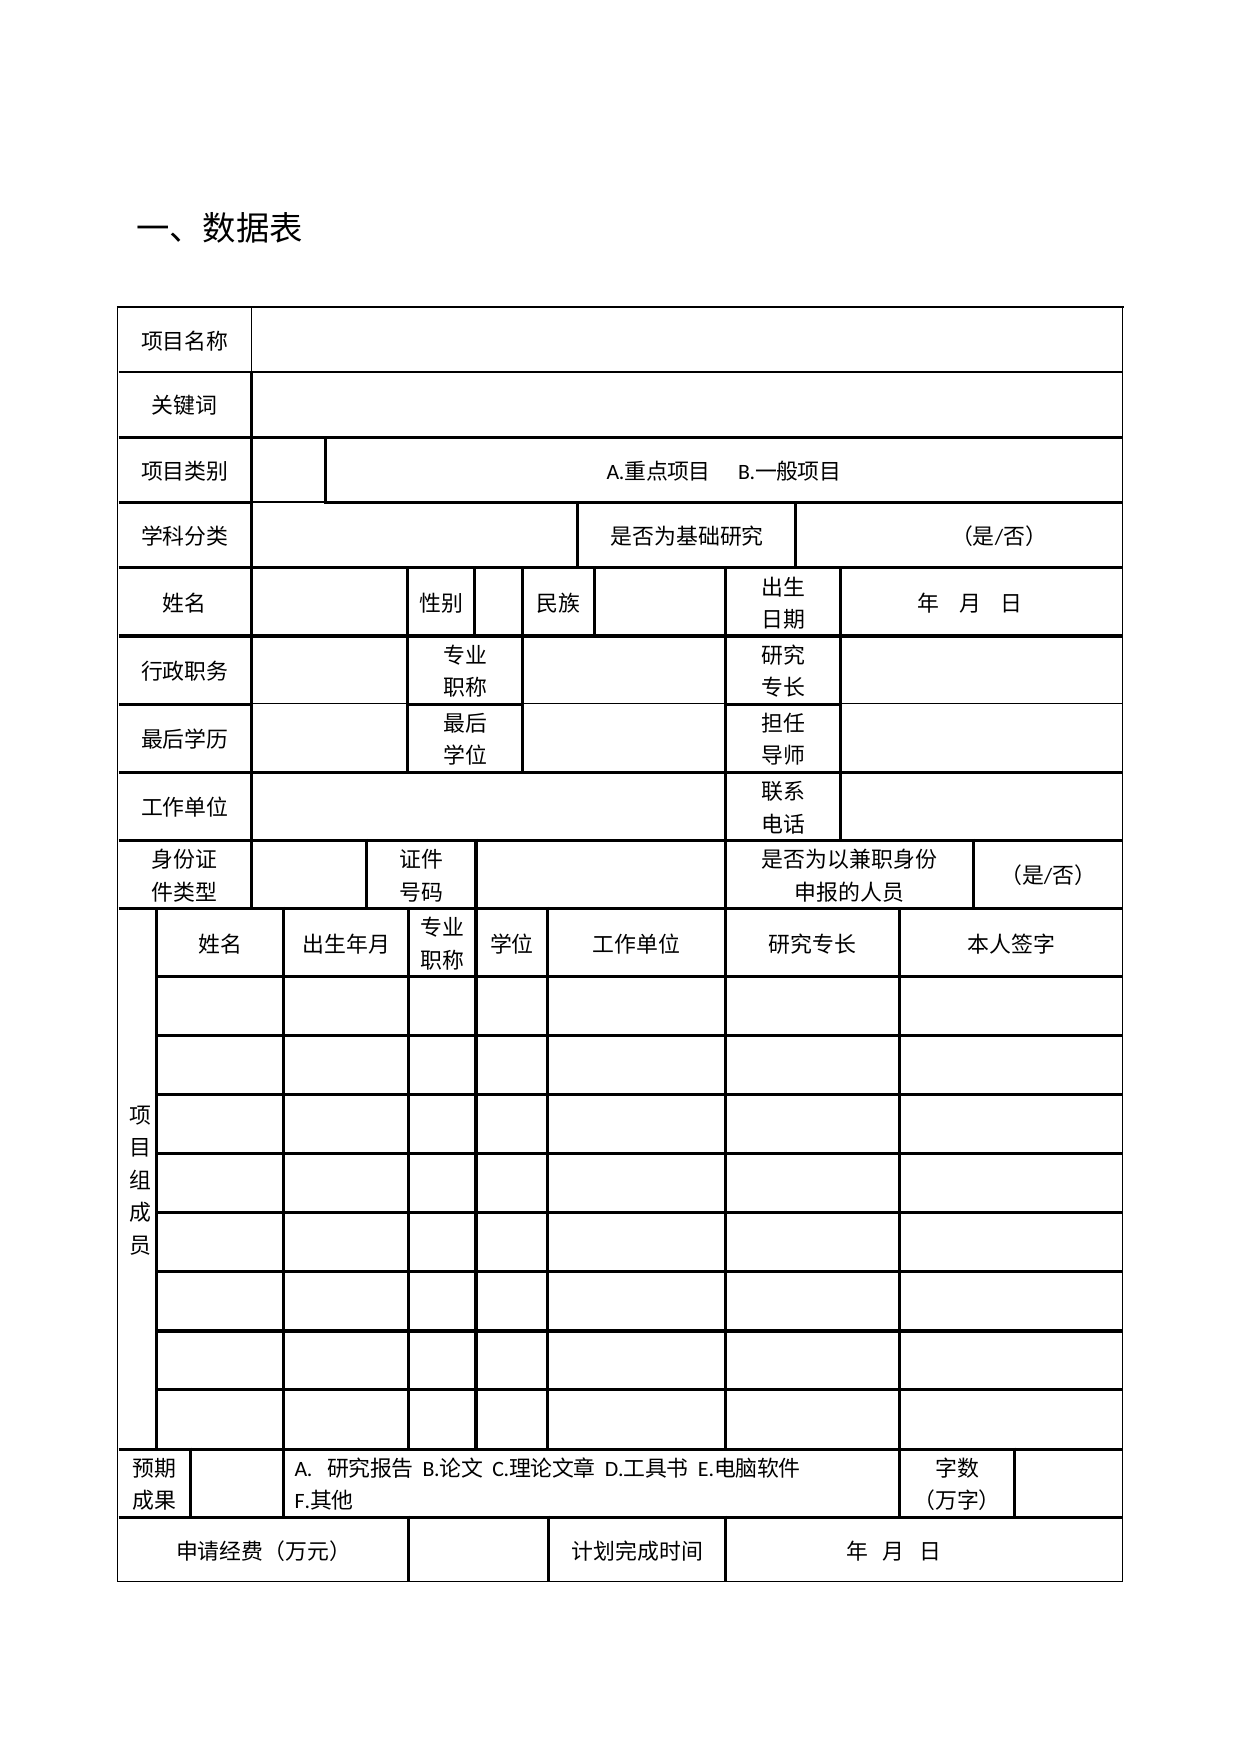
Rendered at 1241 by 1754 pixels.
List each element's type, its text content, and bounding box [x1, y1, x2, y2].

table_cell 担任 导师 [727, 706, 839, 771]
table_cell 学科分类 [118, 502, 250, 566]
table_cell [158, 1214, 282, 1270]
table_cell [901, 1214, 1122, 1270]
table_header 项目名称 [118, 308, 251, 371]
table_cell [727, 978, 898, 1034]
table_cell 计划完成时间 [550, 1519, 724, 1581]
table_cell [410, 1096, 474, 1152]
table_cell 姓名 [158, 910, 282, 975]
table_cell 身份证 件类型 [118, 840, 250, 907]
table_cell 最后学历 [118, 704, 250, 771]
table_cell 研究专长 [727, 910, 898, 975]
table_cell 证件 号码 [368, 842, 474, 907]
table_cell [549, 1391, 724, 1447]
table_cell [253, 569, 406, 634]
table_cell [158, 1273, 282, 1329]
table_cell 项目组成员 [118, 908, 155, 1447]
table_cell [478, 978, 546, 1034]
table_cell 出生年月 [285, 910, 407, 975]
table_cell [901, 1391, 1122, 1447]
table_cell [285, 1214, 407, 1270]
table_cell [410, 1273, 474, 1329]
table_cell [410, 1519, 547, 1581]
table_cell 最后 学位 [409, 706, 521, 771]
table_cell [901, 1096, 1122, 1152]
table_cell [253, 439, 324, 501]
table_cell 工作单位 [549, 910, 724, 975]
table_cell [285, 1273, 407, 1329]
table_cell [901, 1037, 1122, 1093]
table_header [252, 308, 1122, 371]
table_cell [285, 1096, 407, 1152]
table_cell [549, 1155, 724, 1211]
table_cell 关键词 [118, 372, 250, 436]
table_cell 字数 （万字） [901, 1451, 1013, 1516]
table_cell [478, 1333, 546, 1388]
table_cell [901, 978, 1122, 1034]
table_cell [478, 1273, 546, 1329]
table_cell [192, 1451, 282, 1516]
table_cell [158, 1333, 282, 1388]
table_cell 预期成果 [118, 1449, 189, 1516]
table_cell [549, 978, 724, 1034]
table_cell 联系 电话 [727, 774, 839, 839]
table_cell [158, 1037, 282, 1093]
table_cell [253, 503, 576, 566]
table_cell [727, 1391, 898, 1447]
table_cell [901, 1333, 1122, 1388]
table_cell [158, 1391, 282, 1447]
table_cell [549, 1214, 724, 1270]
table_cell [478, 842, 724, 907]
table_cell [253, 774, 724, 839]
table_cell [549, 1037, 724, 1093]
table_cell [549, 1333, 724, 1388]
table_cell 是否为基础研究 [579, 504, 794, 566]
table_cell [478, 1391, 546, 1447]
table_cell [727, 1214, 898, 1270]
table_cell [727, 1333, 898, 1388]
table_cell 研究 专长 [727, 638, 839, 702]
table_cell 年 月 日 [727, 1519, 1122, 1581]
table_cell [285, 978, 407, 1034]
table_cell 姓名 [118, 567, 250, 634]
table_cell 研究报告 B.论文 C.理论文章 D.工具书 E.电脑软件 F.其他 [285, 1451, 898, 1516]
table_cell [285, 1333, 407, 1388]
table_cell [410, 978, 474, 1034]
table_cell [901, 1155, 1122, 1211]
table_cell [285, 1155, 407, 1211]
table_cell [842, 638, 1122, 702]
table_cell 工作单位 [118, 772, 250, 839]
table_cell [842, 704, 1122, 771]
table_cell [476, 569, 521, 634]
table_cell 学位 [478, 910, 546, 975]
table_cell [158, 1155, 282, 1211]
table_cell [478, 1037, 546, 1093]
table_cell [524, 638, 724, 702]
table_cell [410, 1155, 474, 1211]
table_cell [549, 1096, 724, 1152]
table_cell [410, 1333, 474, 1388]
table_cell 民族 [524, 569, 593, 634]
table_cell [478, 1214, 546, 1270]
table_cell 专业 职称 [409, 638, 521, 702]
table_cell 项目类别 [118, 437, 250, 501]
table_cell [596, 569, 724, 634]
table_cell [727, 1155, 898, 1211]
table_cell 专业 职称 [410, 910, 474, 975]
table_cell [478, 1155, 546, 1211]
table_cell [253, 373, 1122, 436]
table_cell 出生 日期 [727, 569, 839, 634]
table_cell [158, 1096, 282, 1152]
table_cell 性别 [409, 569, 473, 634]
table_cell [285, 1037, 407, 1093]
table_cell 行政职务 [118, 635, 250, 702]
table_cell [727, 1096, 898, 1152]
table_cell 年 月 日 [842, 569, 1122, 634]
table_cell 是否为以兼职身份 申报的人员 [727, 842, 972, 907]
table_cell A.重点项目 B.一般项目 [327, 439, 1122, 501]
table_cell [842, 774, 1122, 839]
table_cell 本人签字 [901, 910, 1122, 975]
table_cell [410, 1391, 474, 1447]
table_cell [727, 1037, 898, 1093]
table_cell [524, 704, 724, 771]
table_cell [901, 1273, 1122, 1329]
table_cell [478, 1096, 546, 1152]
table_cell [410, 1037, 474, 1093]
table_cell [727, 1273, 898, 1329]
table_cell [253, 638, 406, 702]
table_cell [1016, 1451, 1122, 1516]
table_cell [549, 1273, 724, 1329]
table_cell （是/否） [975, 842, 1122, 907]
table_cell [253, 842, 365, 907]
table_cell [158, 978, 282, 1034]
table_cell 申请经费（万元） [118, 1517, 407, 1581]
table_cell [410, 1214, 474, 1270]
table_cell [253, 704, 406, 771]
table_cell [285, 1391, 407, 1447]
text 一、数据表 [136, 193, 1104, 258]
table_cell （是/否） [797, 504, 1122, 566]
